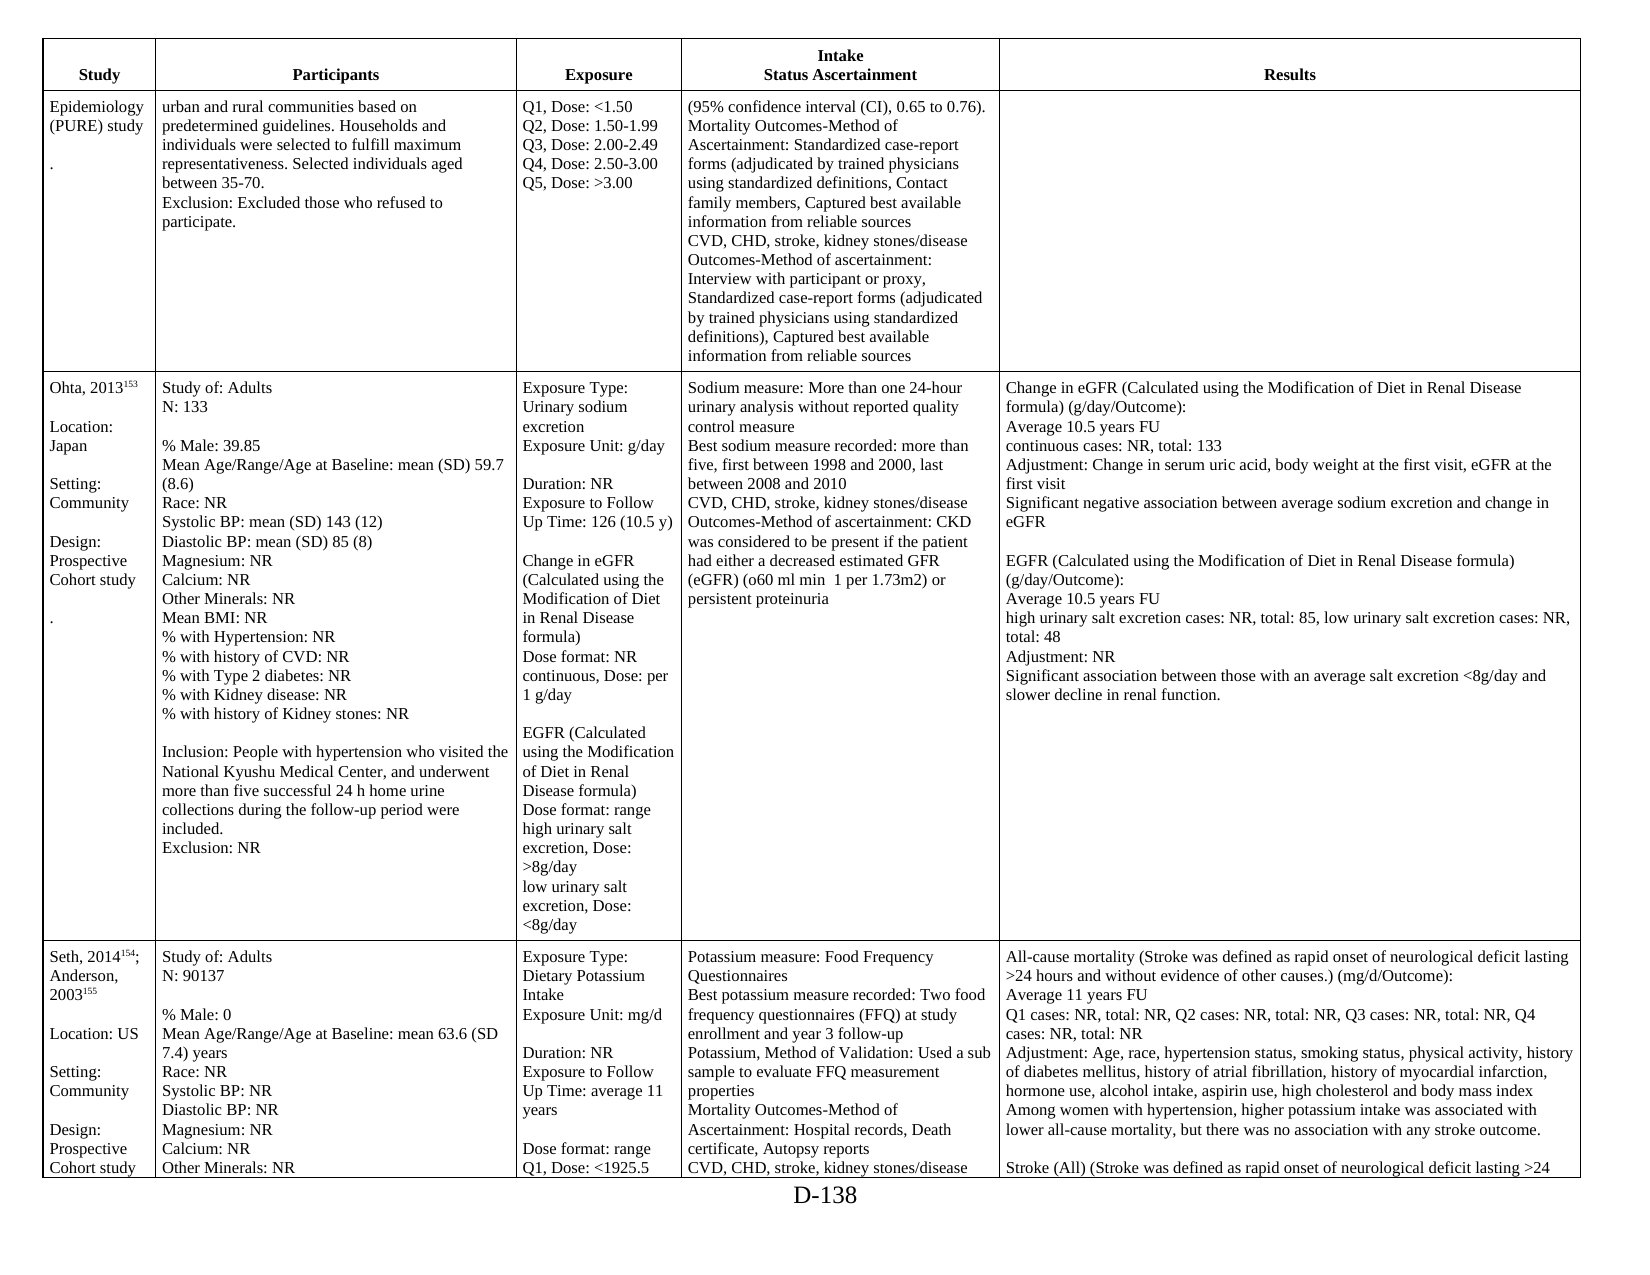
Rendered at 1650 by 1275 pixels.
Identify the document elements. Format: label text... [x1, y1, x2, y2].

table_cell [156, 941, 516, 1177]
table_header Intake Status Ascertainment [682, 39, 999, 90]
table_header Results [1000, 39, 1580, 90]
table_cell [156, 91, 516, 371]
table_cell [1000, 91, 1580, 371]
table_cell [44, 91, 155, 371]
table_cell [682, 941, 999, 1177]
table_cell Change in eGFR (Calculated using the Modification of Diet in Renal Disease formula) (g/day/Outcome): Average 10.5 years FU continuous cases: NR, total: 133 Adjustment: Change in serum uric acid, body weight at the first visit, eGFR at the first visit Significant negative association between average sodium excretion and change in eGFR EGFR (Calculated using the Modification of Diet in Renal Disease formula) (g/day/Outcome): Average 10.5 years FU high urinary salt excretion cases: NR, total: 85, low urinary salt excretion cases: NR, total: 48 Adjustment: NR Significant association between those with an average salt excretion <8g/day and slower decline in renal function. [1000, 372, 1580, 940]
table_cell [682, 91, 999, 371]
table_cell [44, 941, 155, 1177]
table_cell Ohta, 2013153 Location: Japan Setting: Community Design: Prospective Cohort study . [44, 372, 155, 940]
table_header Study [44, 39, 155, 90]
table_cell Sodium measure: More than one 24-hour urinary analysis without reported quality control measure Best sodium measure recorded: more than five, first between 1998 and 2000, last between 2008 and 2010 CVD, CHD, stroke, kidney stones/disease Outcomes-Method of ascertainment: CKD was considered to be present if the patient had either a decreased estimated GFR (eGFR) (o60 ml min 1 per 1.73m2) or persistent proteinuria [682, 372, 999, 940]
table_header Exposure [517, 39, 681, 90]
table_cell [1000, 941, 1580, 1177]
table_cell Study of: Adults N: 133 % Male: 39.85 Mean Age/Range/Age at Baseline: mean (SD) 59.7 (8.6) Race: NR Systolic BP: mean (SD) 143 (12) Diastolic BP: mean (SD) 85 (8) Magnesium: NR Calcium: NR Other Minerals: NR Mean BMI: NR % with Hypertension: NR % with history of CVD: NR % with Type 2 diabetes: NR % with Kidney disease: NR % with history of Kidney stones: NR Inclusion: People with hypertension who visited the National Kyushu Medical Center, and underwent more than five successful 24 h home urine collections during the follow-up period were included. Exclusion: NR [156, 372, 516, 940]
table_header Participants [156, 39, 516, 90]
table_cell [517, 941, 681, 1177]
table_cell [517, 91, 681, 371]
table_cell Exposure Type: Urinary sodium excretion Exposure Unit: g/day Duration: NR Exposure to Follow Up Time: 126 (10.5 y) Change in eGFR (Calculated using the Modification of Diet in Renal Disease formula) Dose format: NR continuous, Dose: per 1 g/day EGFR (Calculated using the Modification of Diet in Renal Disease formula) Dose format: range high urinary salt excretion, Dose: >8g/day low urinary salt excretion, Dose: <8g/day [517, 372, 681, 940]
